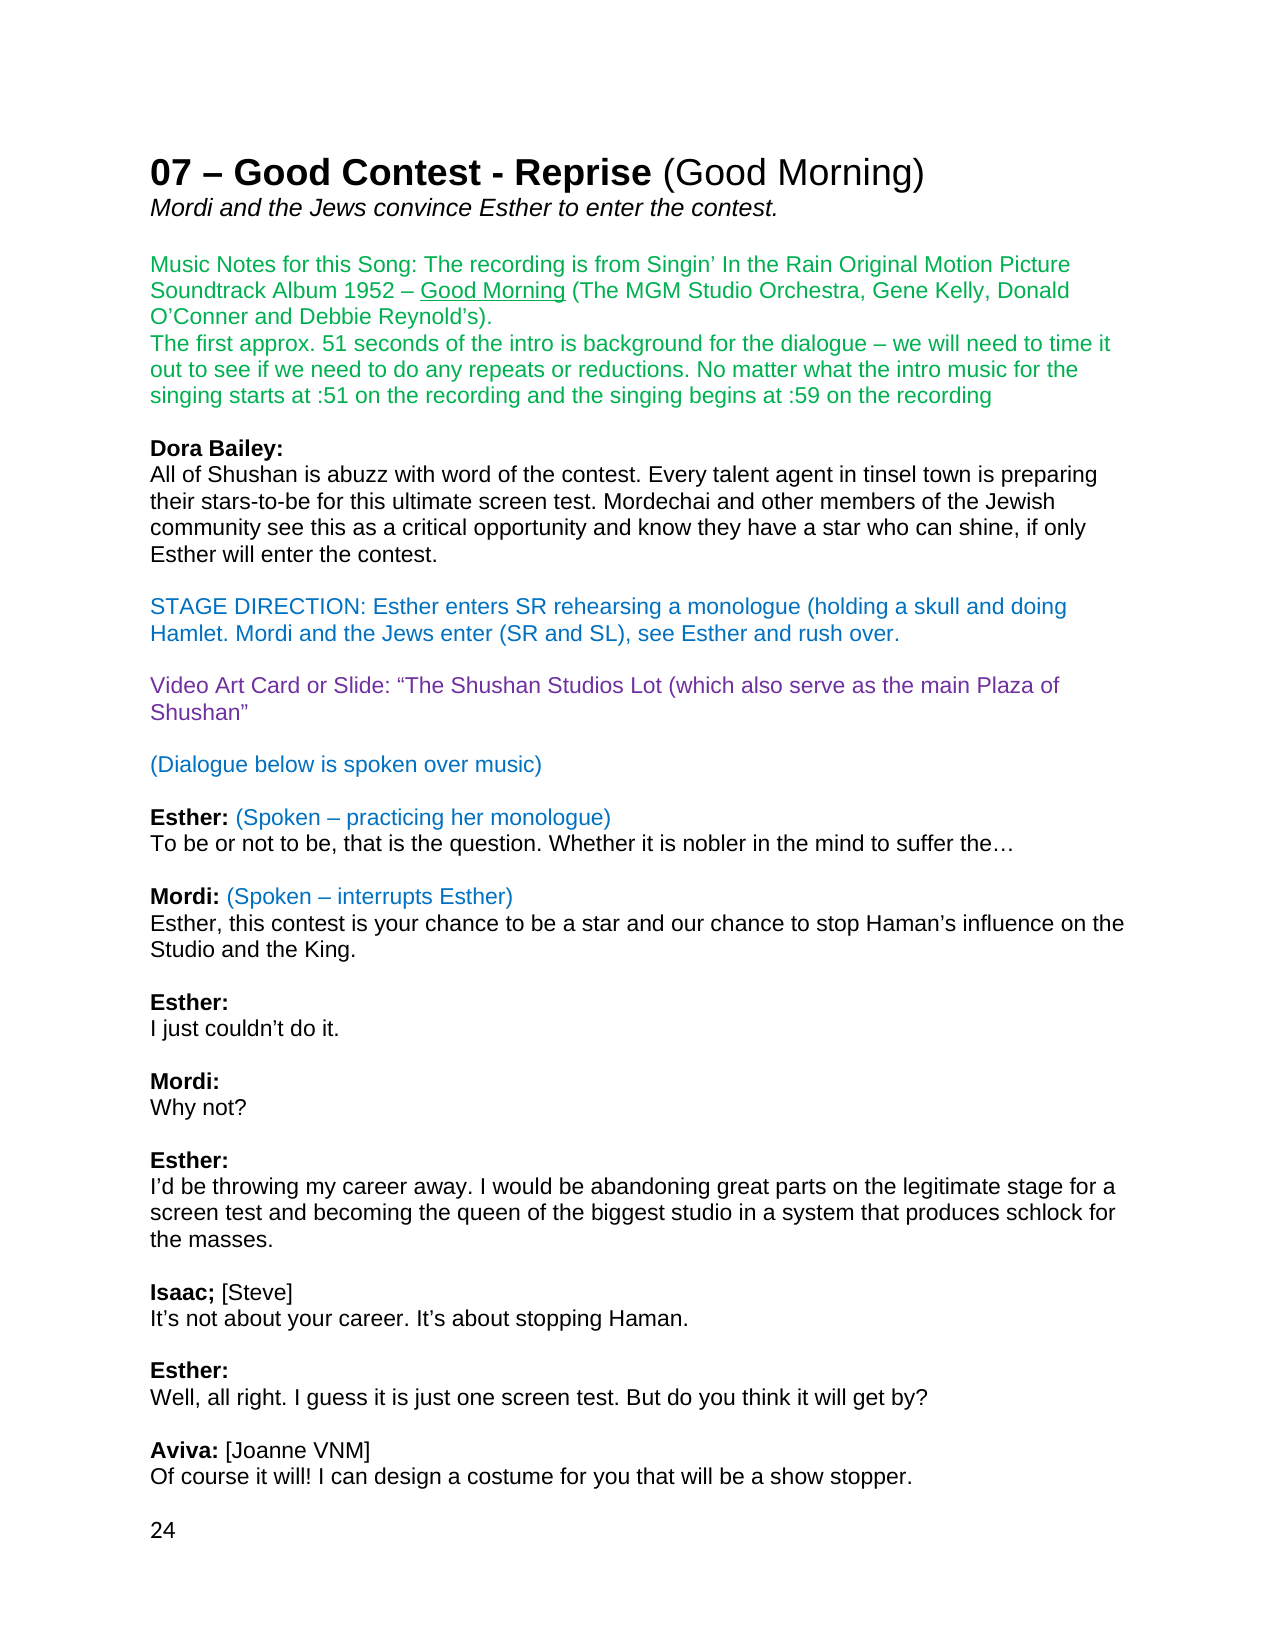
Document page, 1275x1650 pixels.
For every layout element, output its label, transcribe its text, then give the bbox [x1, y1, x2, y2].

text I just couldn’t do it. [150, 1015, 1125, 1041]
text To be or not to be, that is the question. Whether it is nobler in the mind to suffer the… [150, 830, 1125, 857]
text Music Notes for this Song: The recording is from Singin’ In the Rain Original Motion Picture Soundtrack Album 1952 – Good Morning (The MGM Studio Orchestra, Gene Kelly, Donald O’Conner and Debbie Reynold’s). [150, 251, 1125, 330]
text Of course it will! I can design a costume for you that will be a show stopper. [150, 1463, 1125, 1489]
text STAGE DIRECTION: Esther enters SR rehearsing a monologue (holding a skull and doing Hamlet. Mordi and the Jews enter (SR and SL), see Esther and rush over. [150, 593, 1125, 646]
text Well, all right. I guess it is just one screen test. But do you think it will get by? [150, 1384, 1125, 1410]
text Mordi: (Spoken – interrupts Esther) [150, 883, 1125, 909]
text It’s not about your career. It’s about stopping Haman. [150, 1305, 1125, 1331]
text Aviva: [Joanne VNM] [150, 1437, 1125, 1463]
text Esther: [150, 988, 1125, 1015]
text Esther, this contest is your chance to be a star and our chance to stop Haman’s influence on the Studio and the King. [150, 909, 1125, 962]
text Why not? [150, 1094, 1125, 1120]
text I’d be throwing my career away. I would be abandoning great parts on the legitimate stage for a screen test and becoming the queen of the biggest studio in a system that produces schlock for the masses. [150, 1173, 1125, 1252]
text Isaac; [Steve] [150, 1278, 1125, 1305]
text Dora Bailey: [150, 435, 1125, 461]
text Mordi and the Jews convince Esther to enter the contest. [150, 193, 1125, 222]
text Esther: [150, 1147, 1125, 1173]
text Esther: (Spoken – practicing her monologue) [150, 804, 1125, 830]
text Mordi: [150, 1068, 1125, 1094]
text 07 – Good Contest - Reprise (Good Morning) [150, 150, 1125, 193]
text Esther: [150, 1357, 1125, 1384]
text (Dialogue below is spoken over music) [150, 751, 1125, 778]
text All of Shushan is abuzz with word of the contest. Every talent agent in tinsel town is preparing their stars-to-be for this ultimate screen test. Mordechai and other members of the Jewish community see this as a critical opportunity and know they have a star who can shine, if only Esther will enter the contest. [150, 461, 1125, 567]
text Video Art Card or Slide: “The Shushan Studios Lot (which also serve as the main Plaza of Shushan” [150, 672, 1125, 725]
text The first approx. 51 seconds of the intro is background for the dialogue – we will need to time it out to see if we need to do any repeats or reductions. No matter what the intro music for the singing starts at :51 on the recording and the singing begins at :59 on the recording [150, 330, 1125, 409]
